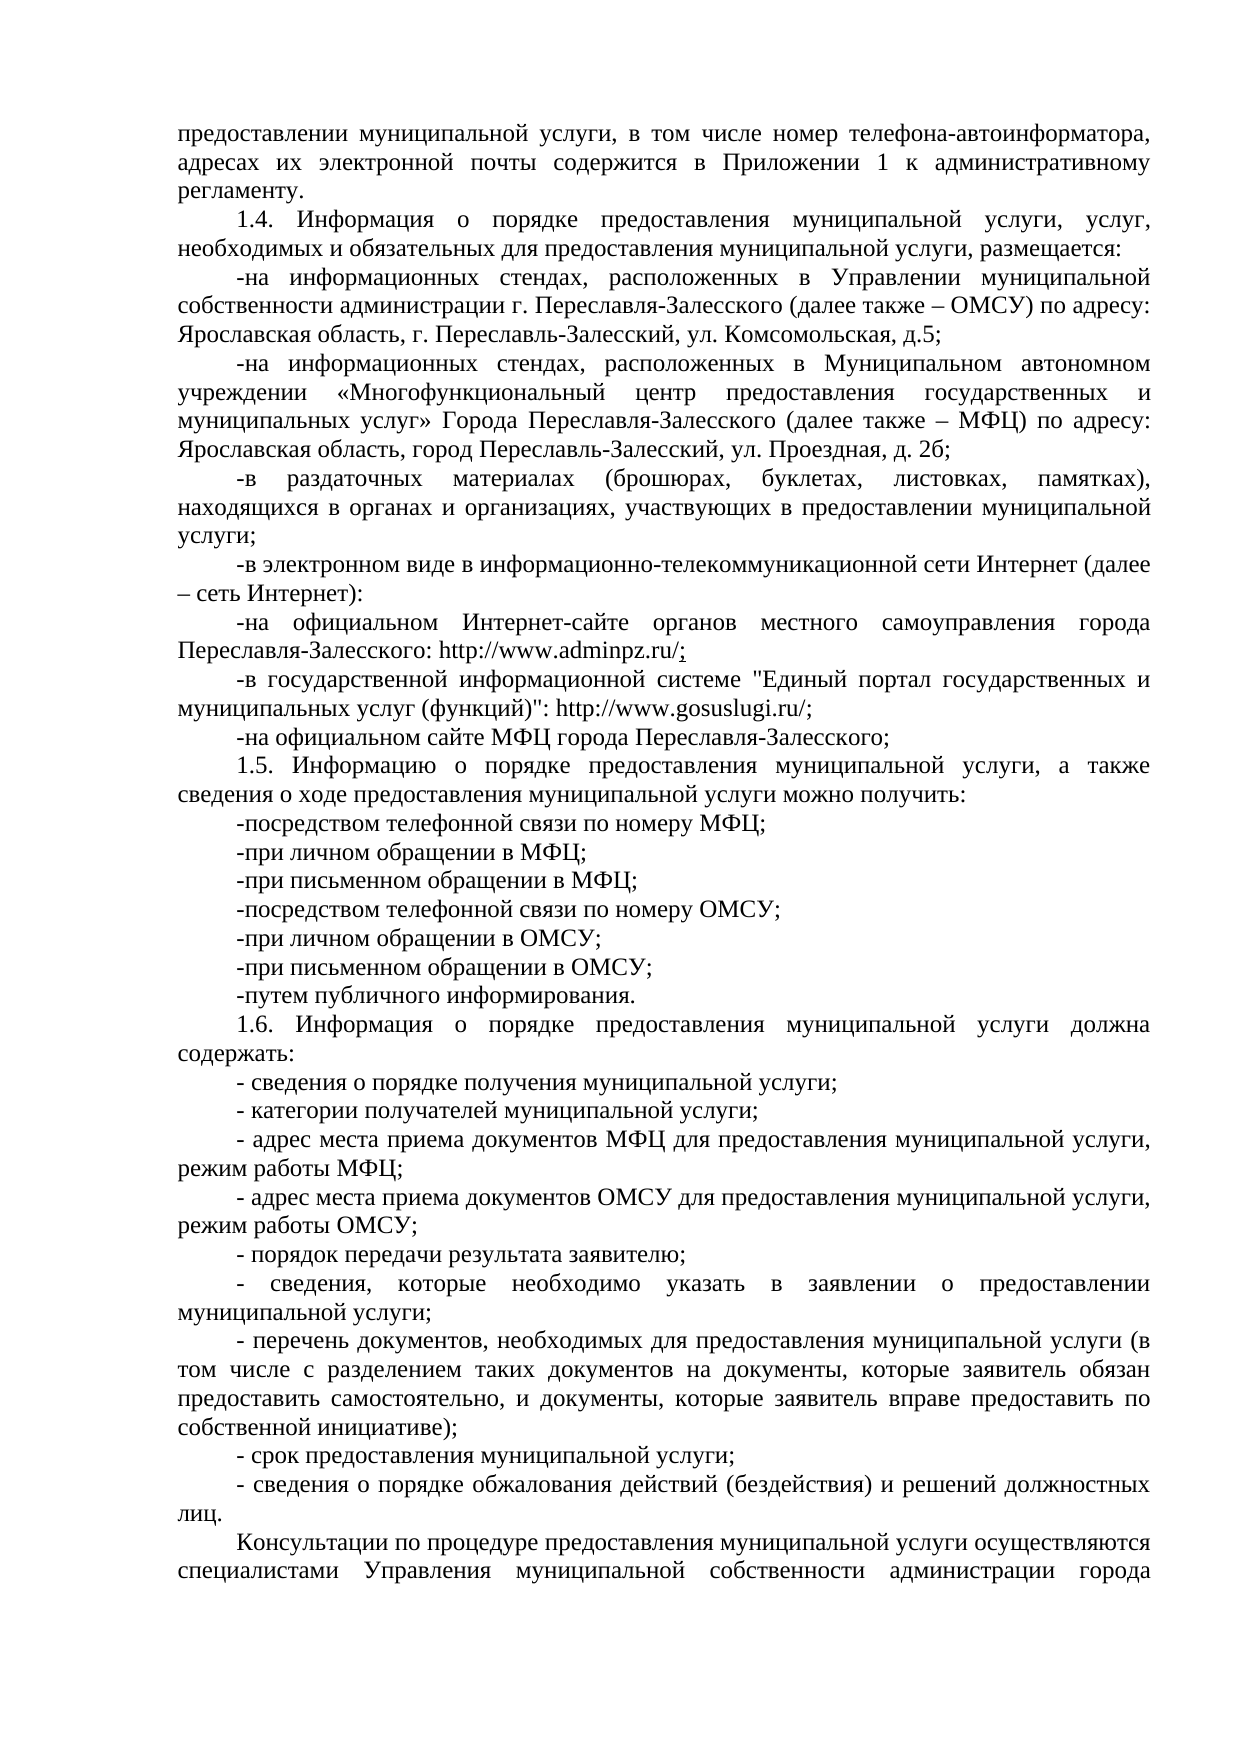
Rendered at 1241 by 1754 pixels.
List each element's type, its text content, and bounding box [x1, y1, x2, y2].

text - адрес места приема документов МФЦ для предоставления муниципальной услуги, режим работы МФЦ; [177, 1124, 1152, 1182]
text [177, 118, 1152, 204]
text 1.4. Информация о порядке предоставления муниципальной услуги, услуг, необходимых и обязательных для предоставления муниципальной услуги, размещается: [177, 204, 1152, 262]
text - сведения о порядке обжалования действий (бездействия) и решений должностных лиц. [177, 1469, 1152, 1527]
text -на информационных стендах, расположенных в Управлении муниципальной собственности администрации г. Переславля-Залесского (далее также – ОМСУ) по адресу: Ярославская область, г. Переславль-Залесский, ул. Комсомольская, д.5; [177, 262, 1152, 348]
text - перечень документов, необходимых для предоставления муниципальной услуги (в том числе с разделением таких документов на документы, которые заявитель обязан предоставить самостоятельно, и документы, которые заявитель вправе предоставить по собственной инициативе); [177, 1326, 1152, 1441]
text -при письменном обращении в ОМСУ; [177, 952, 1152, 981]
text - категории получателей муниципальной услуги; [177, 1096, 1152, 1124]
text - сведения, которые необходимо указать в заявлении о предоставлении муниципальной услуги; [177, 1268, 1152, 1326]
text -в раздаточных материалах (брошюрах, буклетах, листовках, памятках), находящихся в органах и организациях, участвующих в предоставлении муниципальной услуги; [177, 463, 1152, 549]
text -при письменном обращении в МФЦ; [177, 866, 1152, 894]
text -на официальном Интернет-сайте органов местного самоуправления города Переславля-Залесского: http://www.adminpz.ru/; [177, 607, 1152, 664]
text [177, 1527, 1152, 1584]
text 1.6. Информация о порядке предоставления муниципальной услуги должна содержать: [177, 1009, 1152, 1067]
text - срок предоставления муниципальной услуги; [177, 1441, 1152, 1469]
text -посредством телефонной связи по номеру МФЦ; [177, 808, 1152, 837]
text -при личном обращении в ОМСУ; [177, 923, 1152, 952]
text -в государственной информационной системе "Единый портал государственных и муниципальных услуг (функций)": http://www.gosuslugi.ru/; [177, 664, 1152, 722]
text 1.5. Информацию о порядке предоставления муниципальной услуги, а также сведения о ходе предоставления муниципальной услуги можно получить: [177, 751, 1152, 808]
text -на информационных стендах, расположенных в Муниципальном автономном учреждении «Многофункциональный центр предоставления государственных и муниципальных услуг» Города Переславля-Залесского (далее также – МФЦ) по адресу: Ярославская область, город Переславль-Залесский, ул. Проездная, д. 2б; [177, 348, 1152, 463]
text - сведения о порядке получения муниципальной услуги; [177, 1067, 1152, 1096]
text - адрес места приема документов ОМСУ для предоставления муниципальной услуги, режим работы ОМСУ; [177, 1182, 1152, 1239]
text - порядок передачи результата заявителю; [177, 1239, 1152, 1268]
text -посредством телефонной связи по номеру ОМСУ; [177, 894, 1152, 923]
text -в электронном виде в информационно-телекоммуникационной сети Интернет (далее – сеть Интернет): [177, 549, 1152, 607]
text -на официальном сайте МФЦ города Переславля-Залесского; [177, 722, 1152, 751]
text -при личном обращении в МФЦ; [177, 837, 1152, 866]
text -путем публичного информирования. [177, 981, 1152, 1009]
